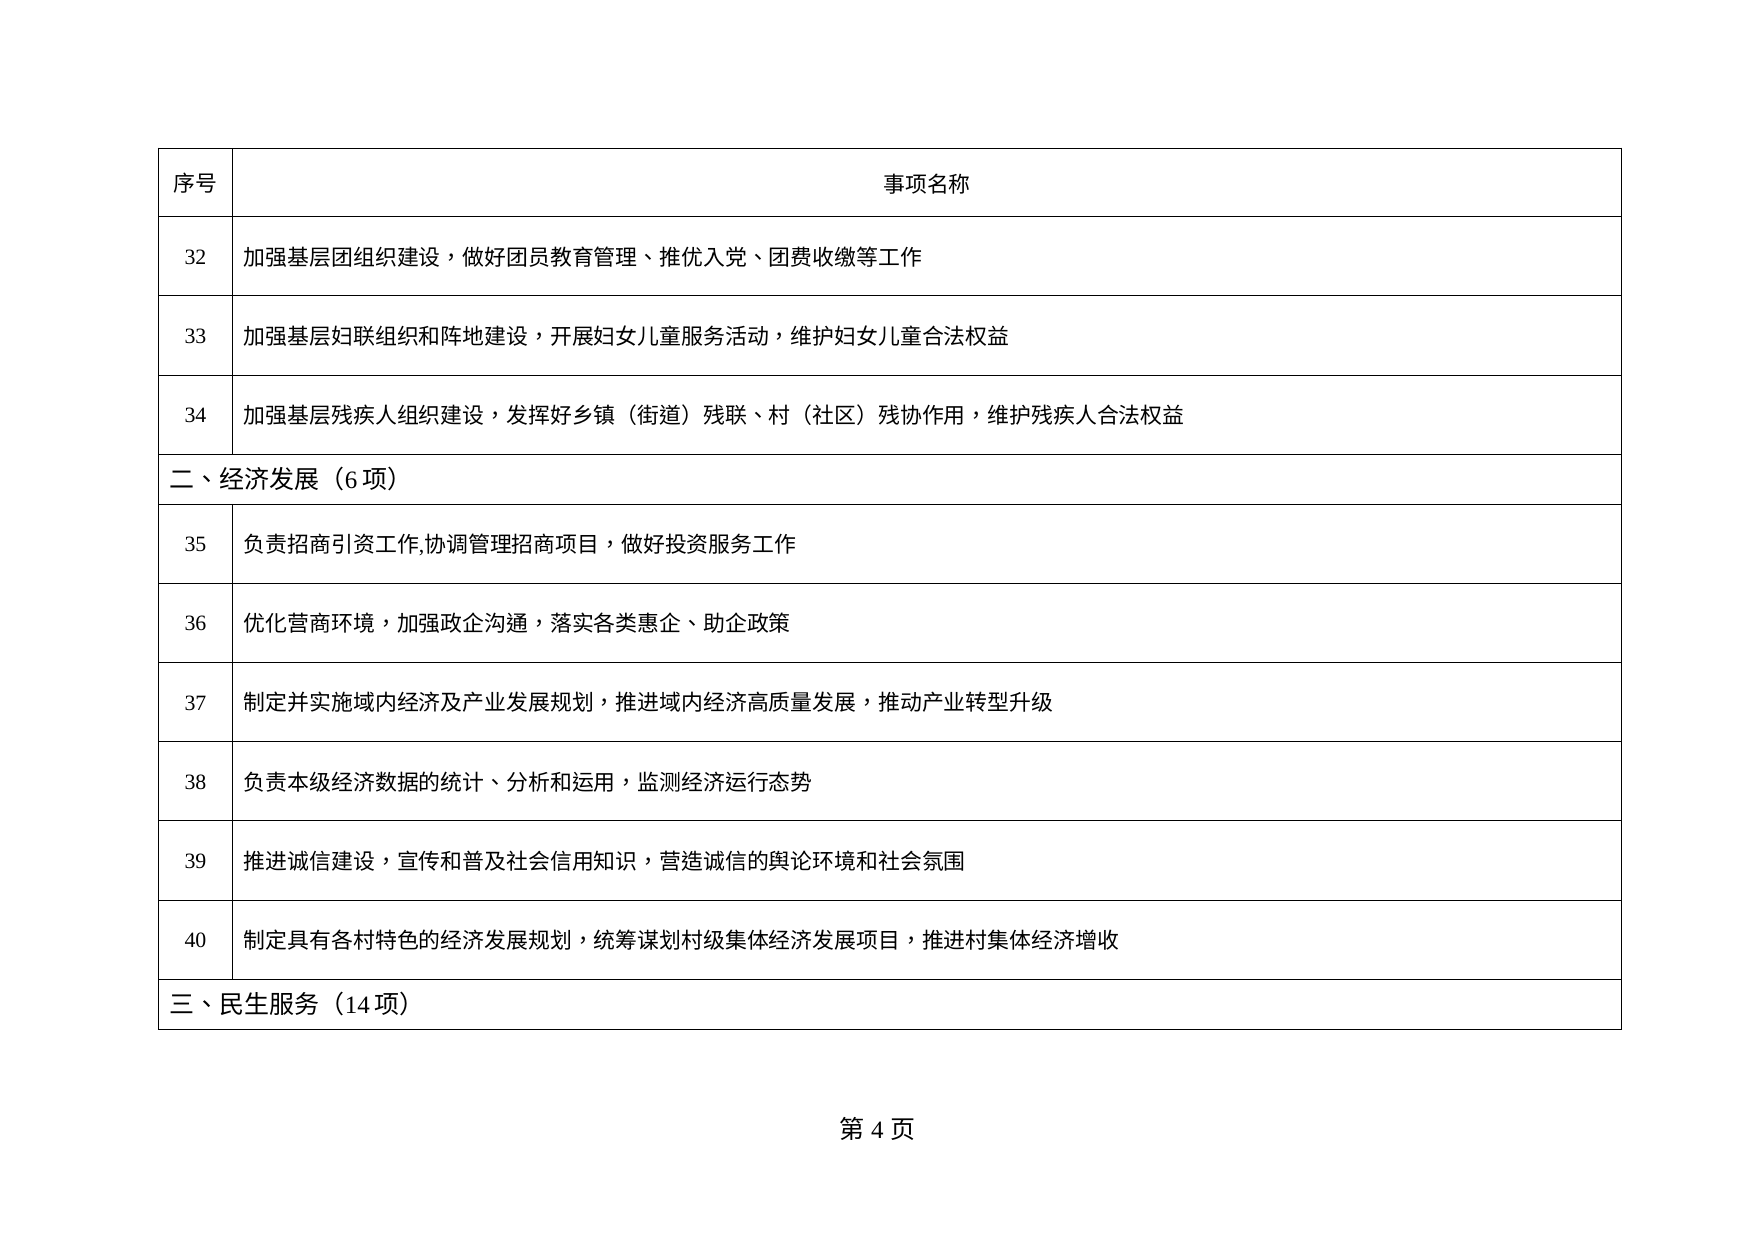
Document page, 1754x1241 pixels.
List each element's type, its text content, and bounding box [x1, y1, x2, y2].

table_cell 35 [159, 505, 232, 583]
table_header 事项名称 [233, 149, 1621, 216]
table_cell 推进诚信建设，宣传和普及社会信用知识，营造诚信的舆论环境和社会氛围 [233, 821, 1621, 899]
table_cell 38 [159, 742, 232, 820]
table_cell 39 [159, 821, 232, 899]
table_cell 制定并实施域内经济及产业发展规划，推进域内经济高质量发展，推动产业转型升级 [233, 663, 1621, 741]
table_cell 37 [159, 663, 232, 741]
table_cell 加强基层残疾人组织建设，发挥好乡镇（街道）残联、村（社区）残协作用，维护残疾人合法权益 [233, 376, 1621, 454]
table_cell 三、民生服务（14项） [159, 980, 1621, 1029]
table_cell 32 [159, 217, 232, 295]
table_cell 优化营商环境，加强政企沟通，落实各类惠企、助企政策 [233, 584, 1621, 662]
table_cell 加强基层团组织建设，做好团员教育管理、推优入党、团费收缴等工作 [233, 217, 1621, 295]
table_cell 36 [159, 584, 232, 662]
table_cell 33 [159, 296, 232, 374]
table_cell 负责招商引资工作,协调管理招商项目，做好投资服务工作 [233, 505, 1621, 583]
table_cell 加强基层妇联组织和阵地建设，开展妇女儿童服务活动，维护妇女儿童合法权益 [233, 296, 1621, 374]
table_cell 制定具有各村特色的经济发展规划，统筹谋划村级集体经济发展项目，推进村集体经济增收 [233, 901, 1621, 979]
table_cell 40 [159, 901, 232, 979]
table_cell 负责本级经济数据的统计、分析和运用，监测经济运行态势 [233, 742, 1621, 820]
table_header 序号 [159, 149, 232, 216]
table_cell 二、经济发展（6项） [159, 455, 1621, 504]
table_cell 34 [159, 376, 232, 454]
